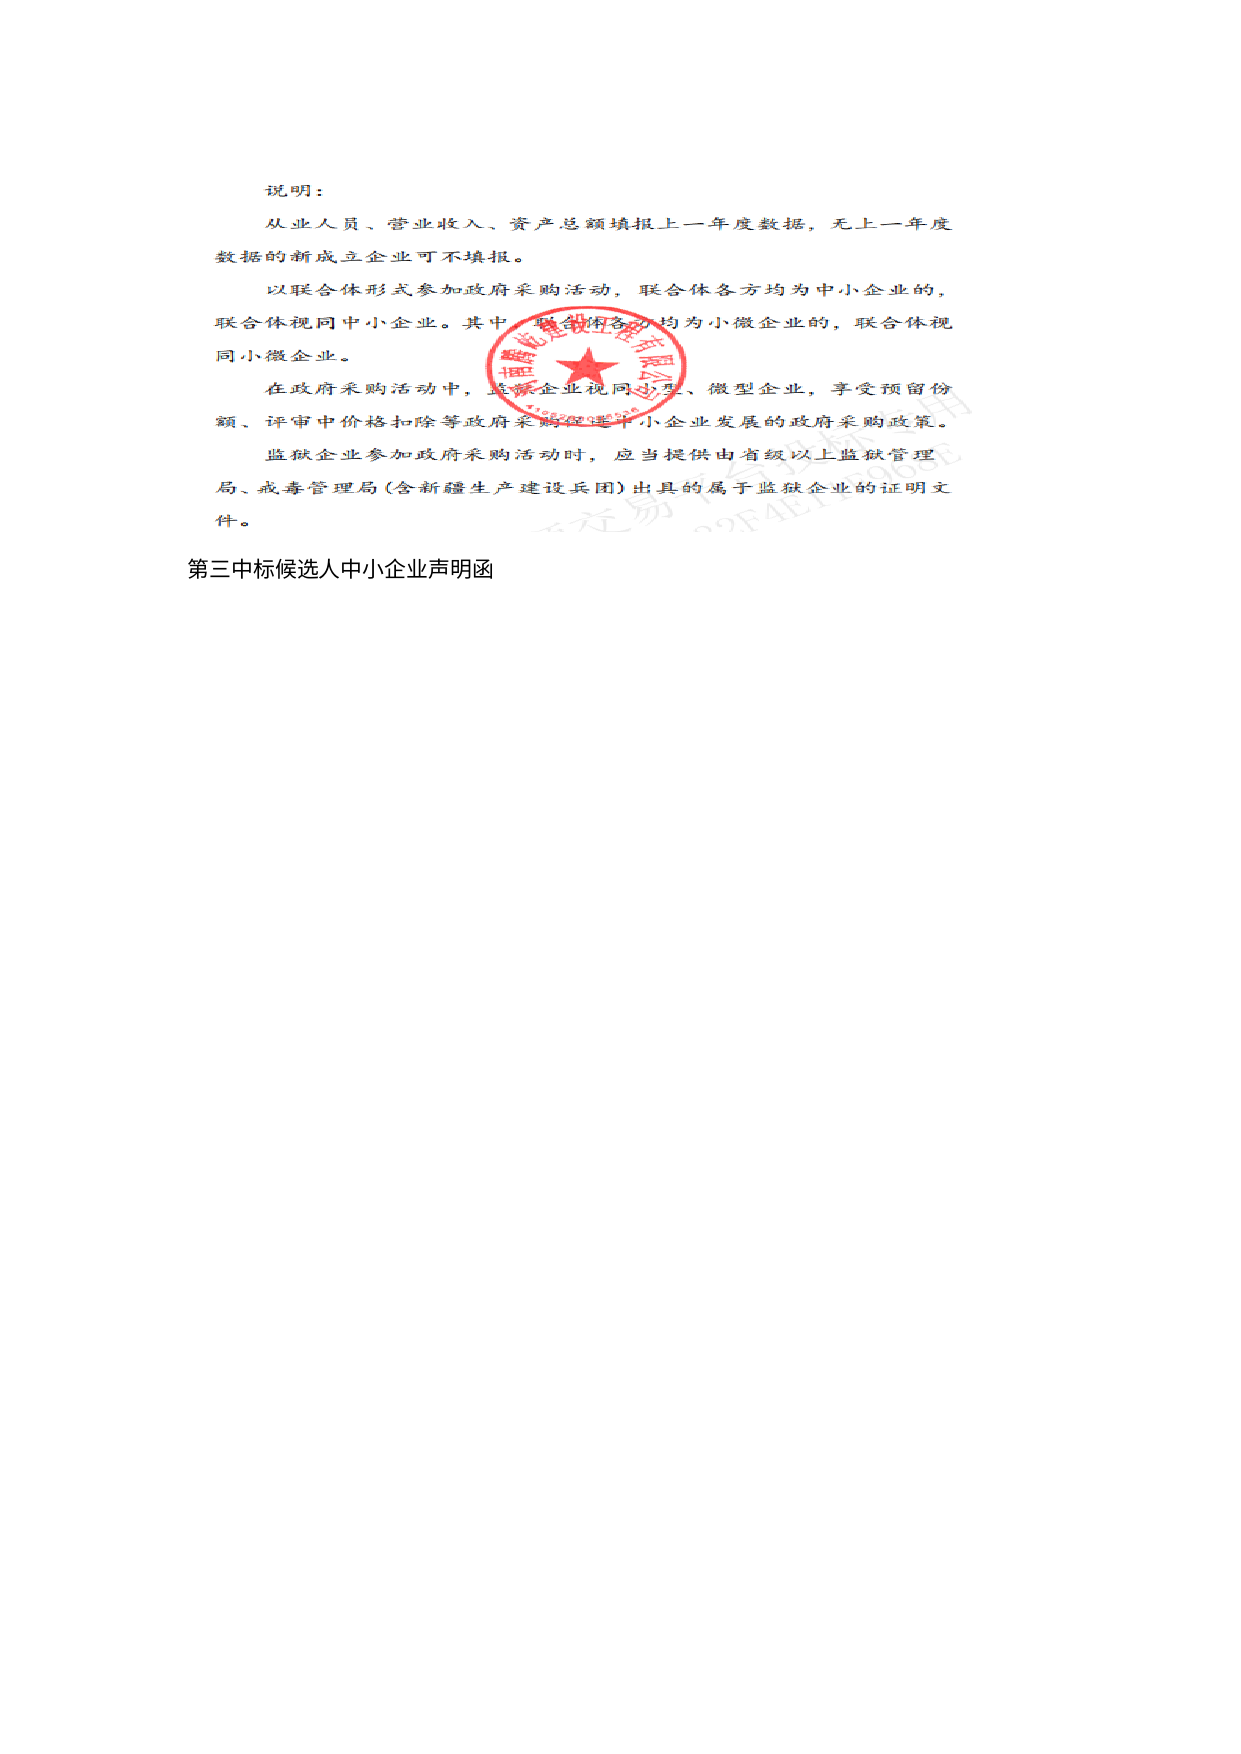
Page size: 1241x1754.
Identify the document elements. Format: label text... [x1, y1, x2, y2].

text 第三中标候选人中小企业声明函 [187, 552, 1053, 584]
picture [187, 162, 985, 532]
